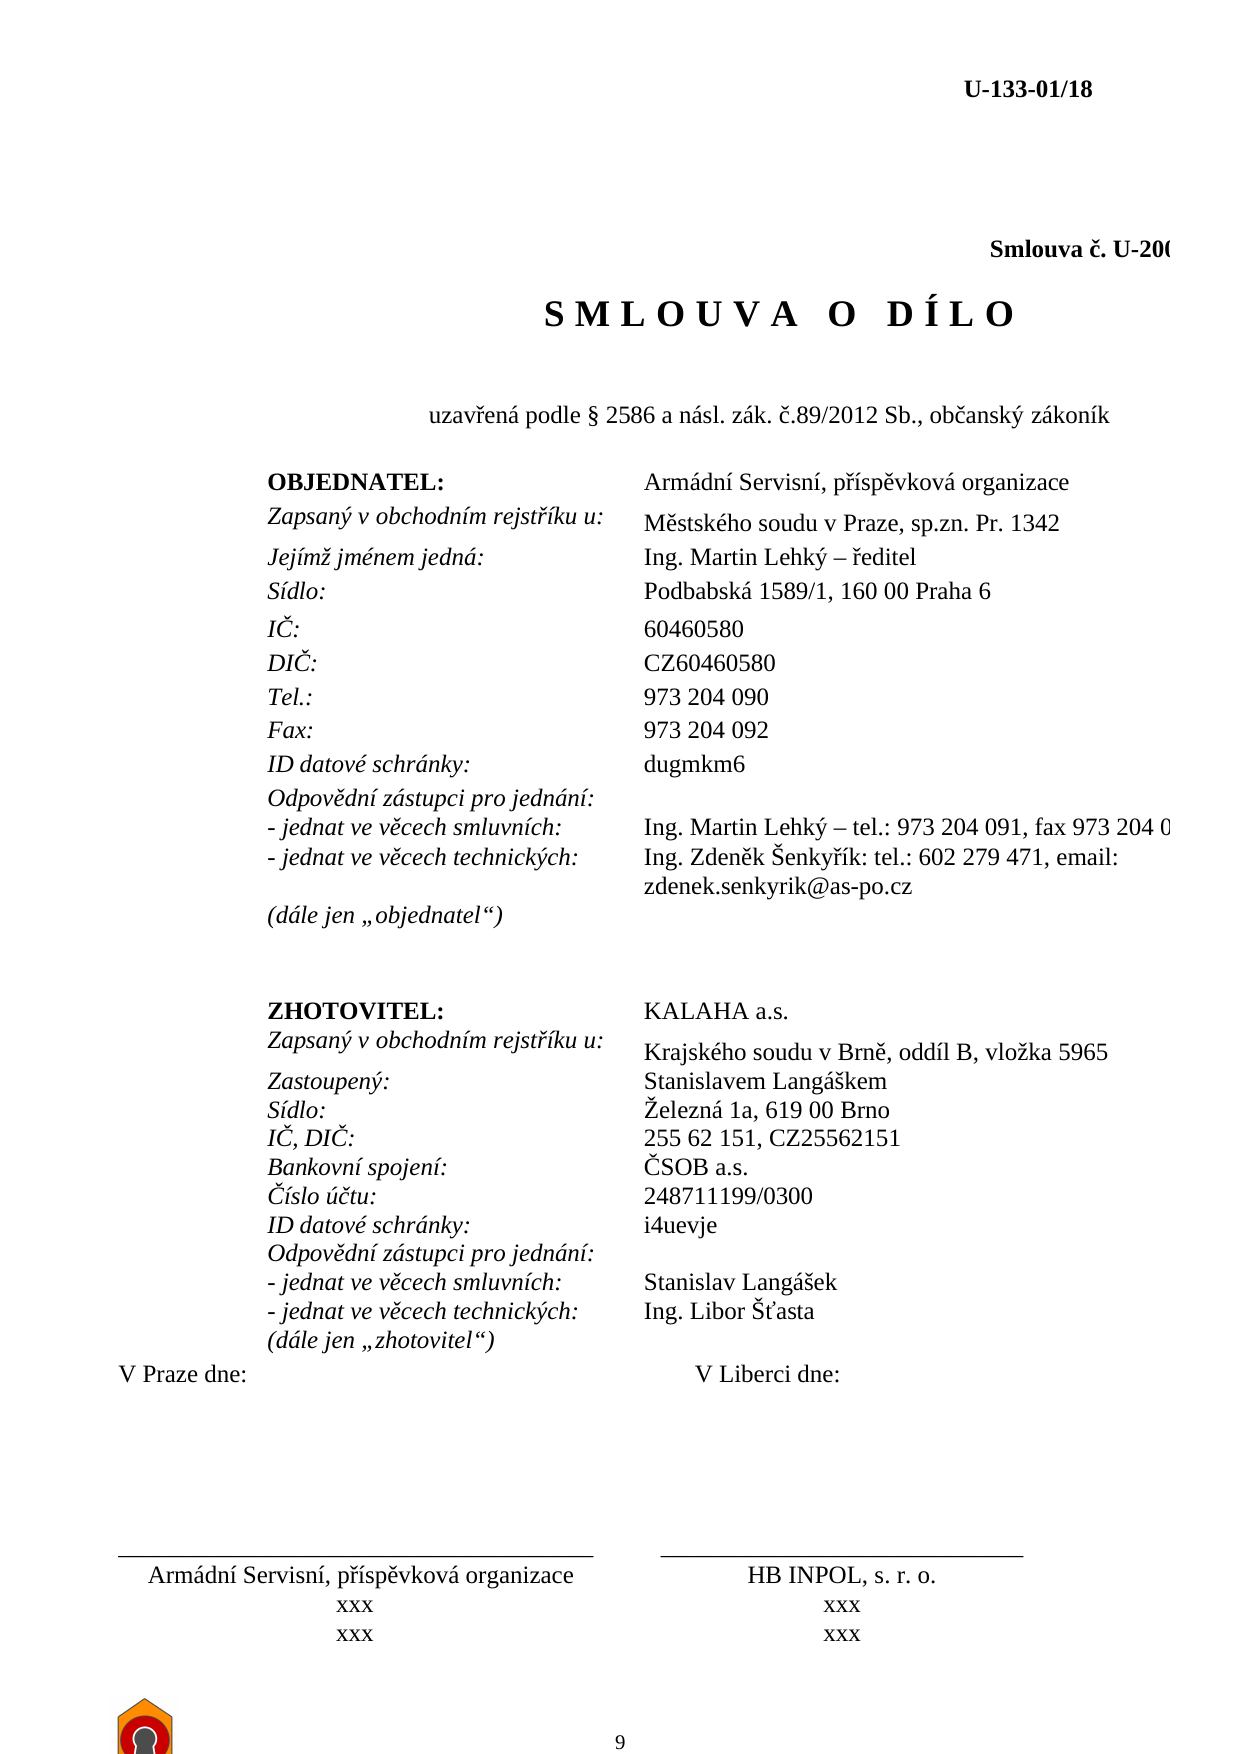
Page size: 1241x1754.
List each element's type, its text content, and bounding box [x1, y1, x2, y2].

list ______________________________________ _____________________________ [118, 1531, 1092, 1560]
picture [109, 1695, 180, 1754]
text V Praze dne: V Liberci dne: [118, 1359, 1092, 1388]
list Armádní Servisní, příspěvková organizace HB INPOL, s. r. o. [118, 1560, 1092, 1589]
text xxx xxx [148, 1618, 1092, 1646]
list xxx xxx [223, 1589, 1092, 1618]
